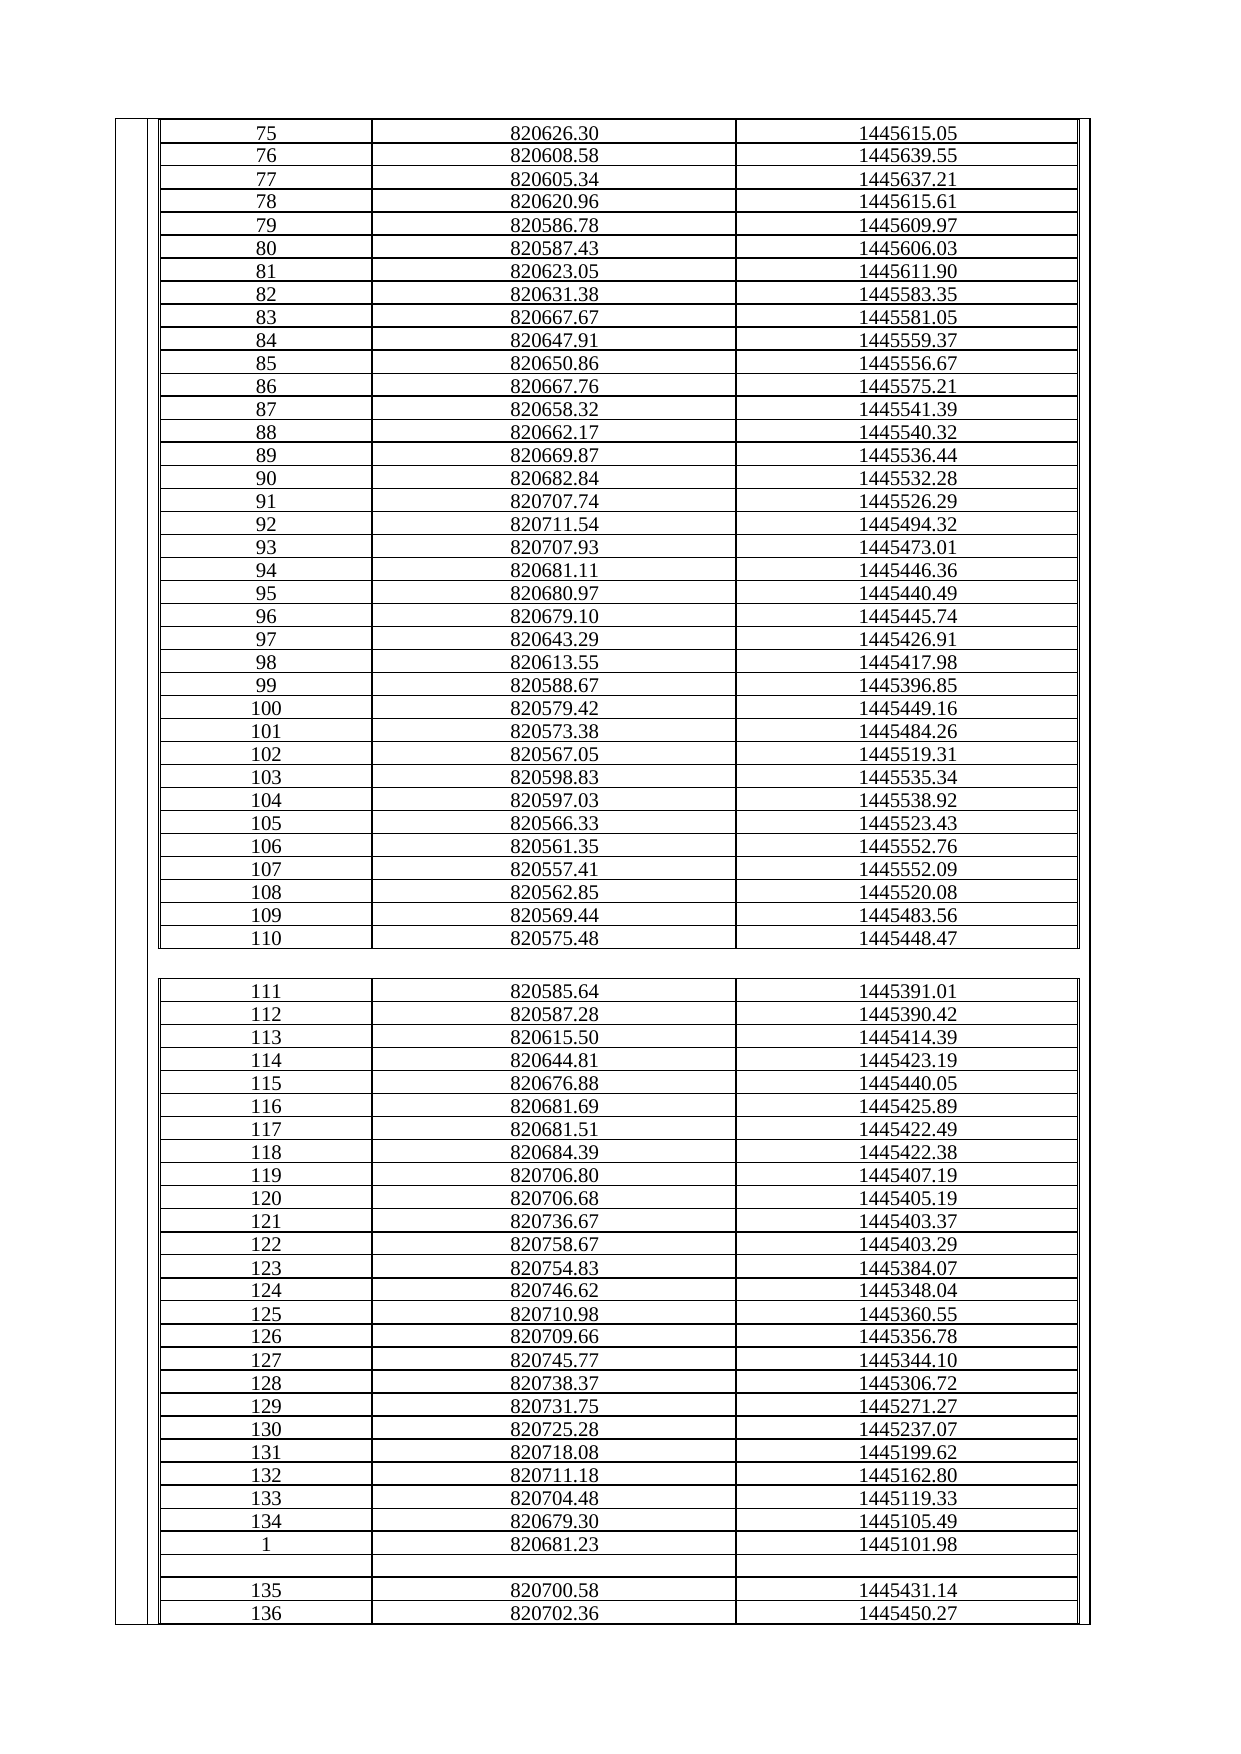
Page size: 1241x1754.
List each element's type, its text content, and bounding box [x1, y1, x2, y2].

table_cell [148, 119, 1089, 1624]
table_cell 4 [116, 119, 147, 1624]
